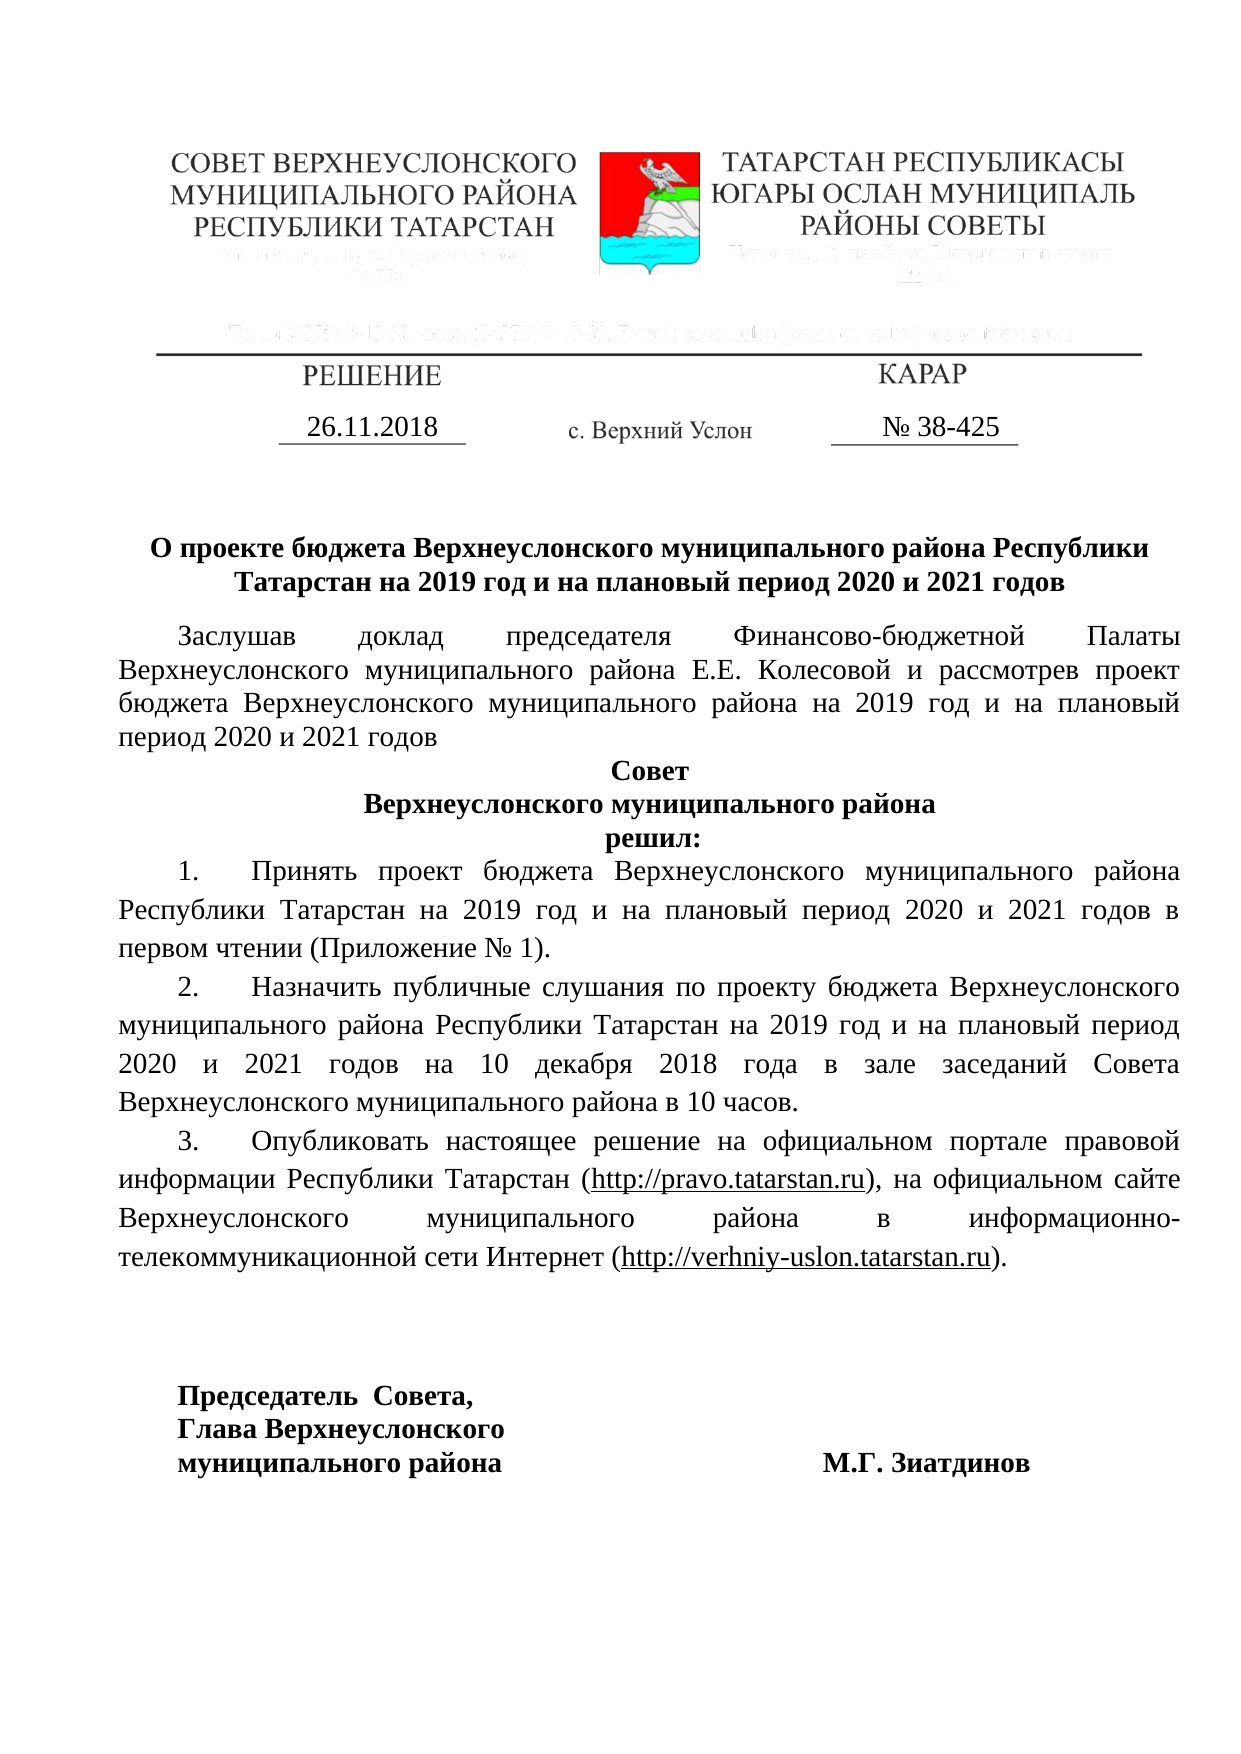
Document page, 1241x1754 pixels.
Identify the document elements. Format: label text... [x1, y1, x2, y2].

text О проекте бюджета Верхнеуслонского муниципального района Республики Татарстан на 2019 год и на плановый период 2020 и 2021 годов [118, 531, 1181, 598]
text решил: [118, 820, 1181, 853]
text Верхнеуслонского муниципального района [118, 786, 1181, 820]
text Совет [118, 753, 1181, 786]
picture [148, 136, 1152, 497]
text Глава Верхнеуслонского [118, 1411, 1181, 1445]
list Принять проект бюджета Верхнеуслонского муниципального района Республики Татарстан на 2019 год и на плановый период 2020 и 2021 годов в первом чтении (Приложение № 1). [118, 853, 1181, 964]
list Назначить публичные слушания по проекту бюджета Верхнеуслонского муниципального района Республики Татарстан на 2019 год и на плановый период 2020 и 2021 годов на 10 декабря 2018 года в зале заседаний Совета Верхнеуслонского муниципального района в 10 часов. [118, 969, 1181, 1118]
text муниципального района М.Г. Зиатдинов [118, 1445, 1181, 1478]
text Заслушав доклад председателя Финансово-бюджетной Палаты Верхнеуслонского муниципального района Е.Е. Колесовой и рассмотрев проект бюджета Верхнеуслонского муниципального района на 2019 год и на плановый период 2020 и 2021 годов [118, 618, 1181, 753]
text Председатель Совета, [118, 1378, 1181, 1411]
list Опубликовать настоящее решение на официальном портале правовой информации Республики Татарстан (http://pravo.tatarstan.ru), на официальном сайте Верхнеуслонского муниципального района в информационно-телекоммуникационной сети Интернет (http://verhniy-uslon.tatarstan.ru). [118, 1123, 1181, 1272]
